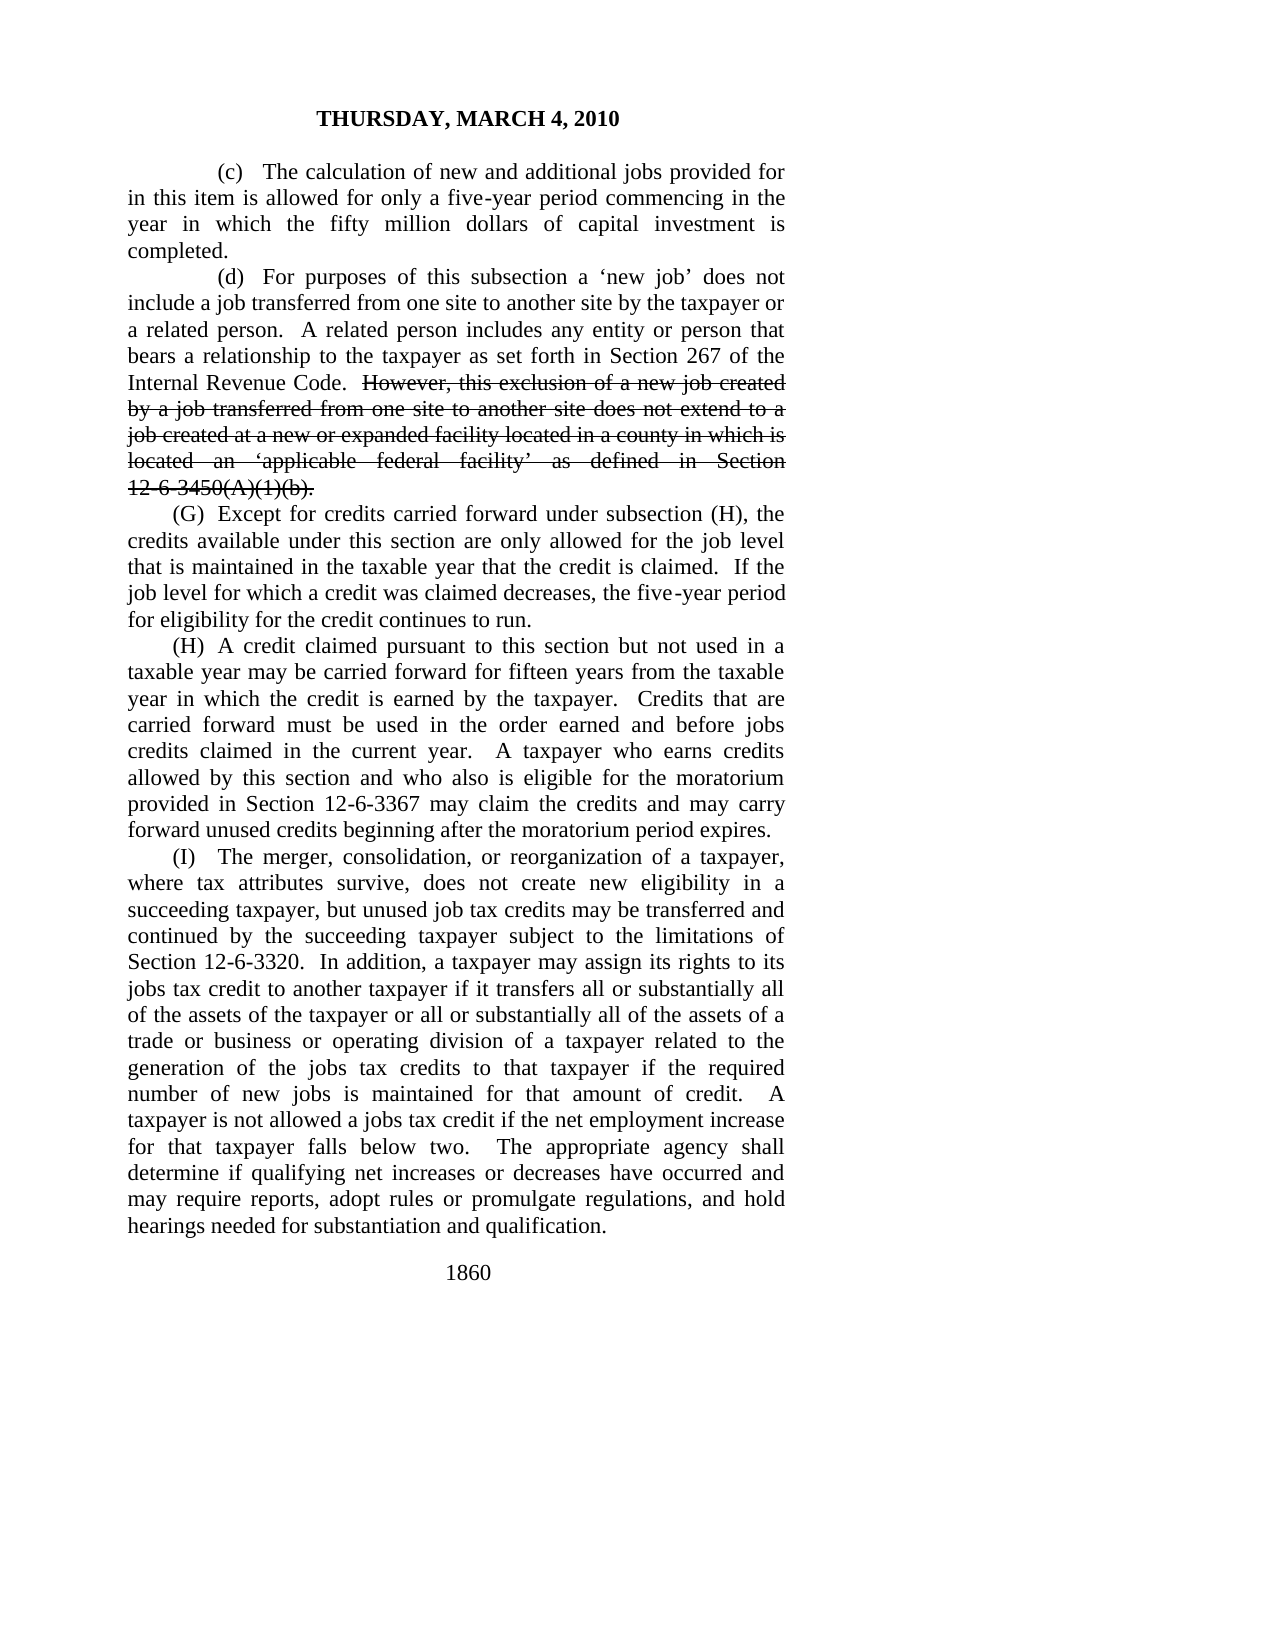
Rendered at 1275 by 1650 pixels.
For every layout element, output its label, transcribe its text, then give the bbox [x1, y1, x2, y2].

text (c) The calculation of new and additional jobs provided for in this item is allowed for only a five-year period commencing in the year in which the fifty million dollars of capital investment is completed. [127, 158, 786, 263]
text (H) A credit claimed pursuant to this section but not used in a taxable year may be carried forward for fifteen years from the taxable year in which the credit is earned by the taxpayer. Credits that are carried forward must be used in the order earned and before jobs credits claimed in the current year. A taxpayer who earns credits allowed by this section and who also is eligible for the moratorium provided in Section 12-6-3367 may claim the credits and may carry forward unused credits beginning after the moratorium period expires. [127, 632, 786, 843]
text (I) The merger, consolidation, or reorganization of a taxpayer, where tax attributes survive, does not create new eligibility in a succeeding taxpayer, but unused job tax credits may be transferred and continued by the succeeding taxpayer subject to the limitations of Section 12-6-3320. In addition, a taxpayer may assign its rights to its jobs tax credit to another taxpayer if it transfers all or substantially all of the assets of the taxpayer or all or substantially all of the assets of a trade or business or operating division of a taxpayer related to the generation of the jobs tax credits to that taxpayer if the required number of new jobs is maintained for that amount of credit. A taxpayer is not allowed a jobs tax credit if the net employment increase for that taxpayer falls below two. The appropriate agency shall determine if qualifying net increases or decreases have occurred and may require reports, adopt rules or promulgate regulations, and hold hearings needed for substantiation and qualification. [127, 843, 786, 1238]
text (G) Except for credits carried forward under subsection (H), the credits available under this section are only allowed for the job level that is maintained in the taxable year that the credit is claimed. If the job level for which a credit was claimed decreases, the five-year period for eligibility for the credit continues to run. [127, 500, 786, 632]
text (d) For purposes of this subsection a ‘new job’ does not include a job transferred from one site to another site by the taxpayer or a related person. A related person includes any entity or person that bears a relationship to the taxpayer as set forth in Section 267 of the Internal Revenue Code. However, this exclusion of a new job created by a job transferred from one site to another site does not extend to a job created at a new or expanded facility located in a county in which is located an ‘applicable federal facility’ as defined in Section 12-6-3450(A)(1)(b). [127, 263, 786, 409]
